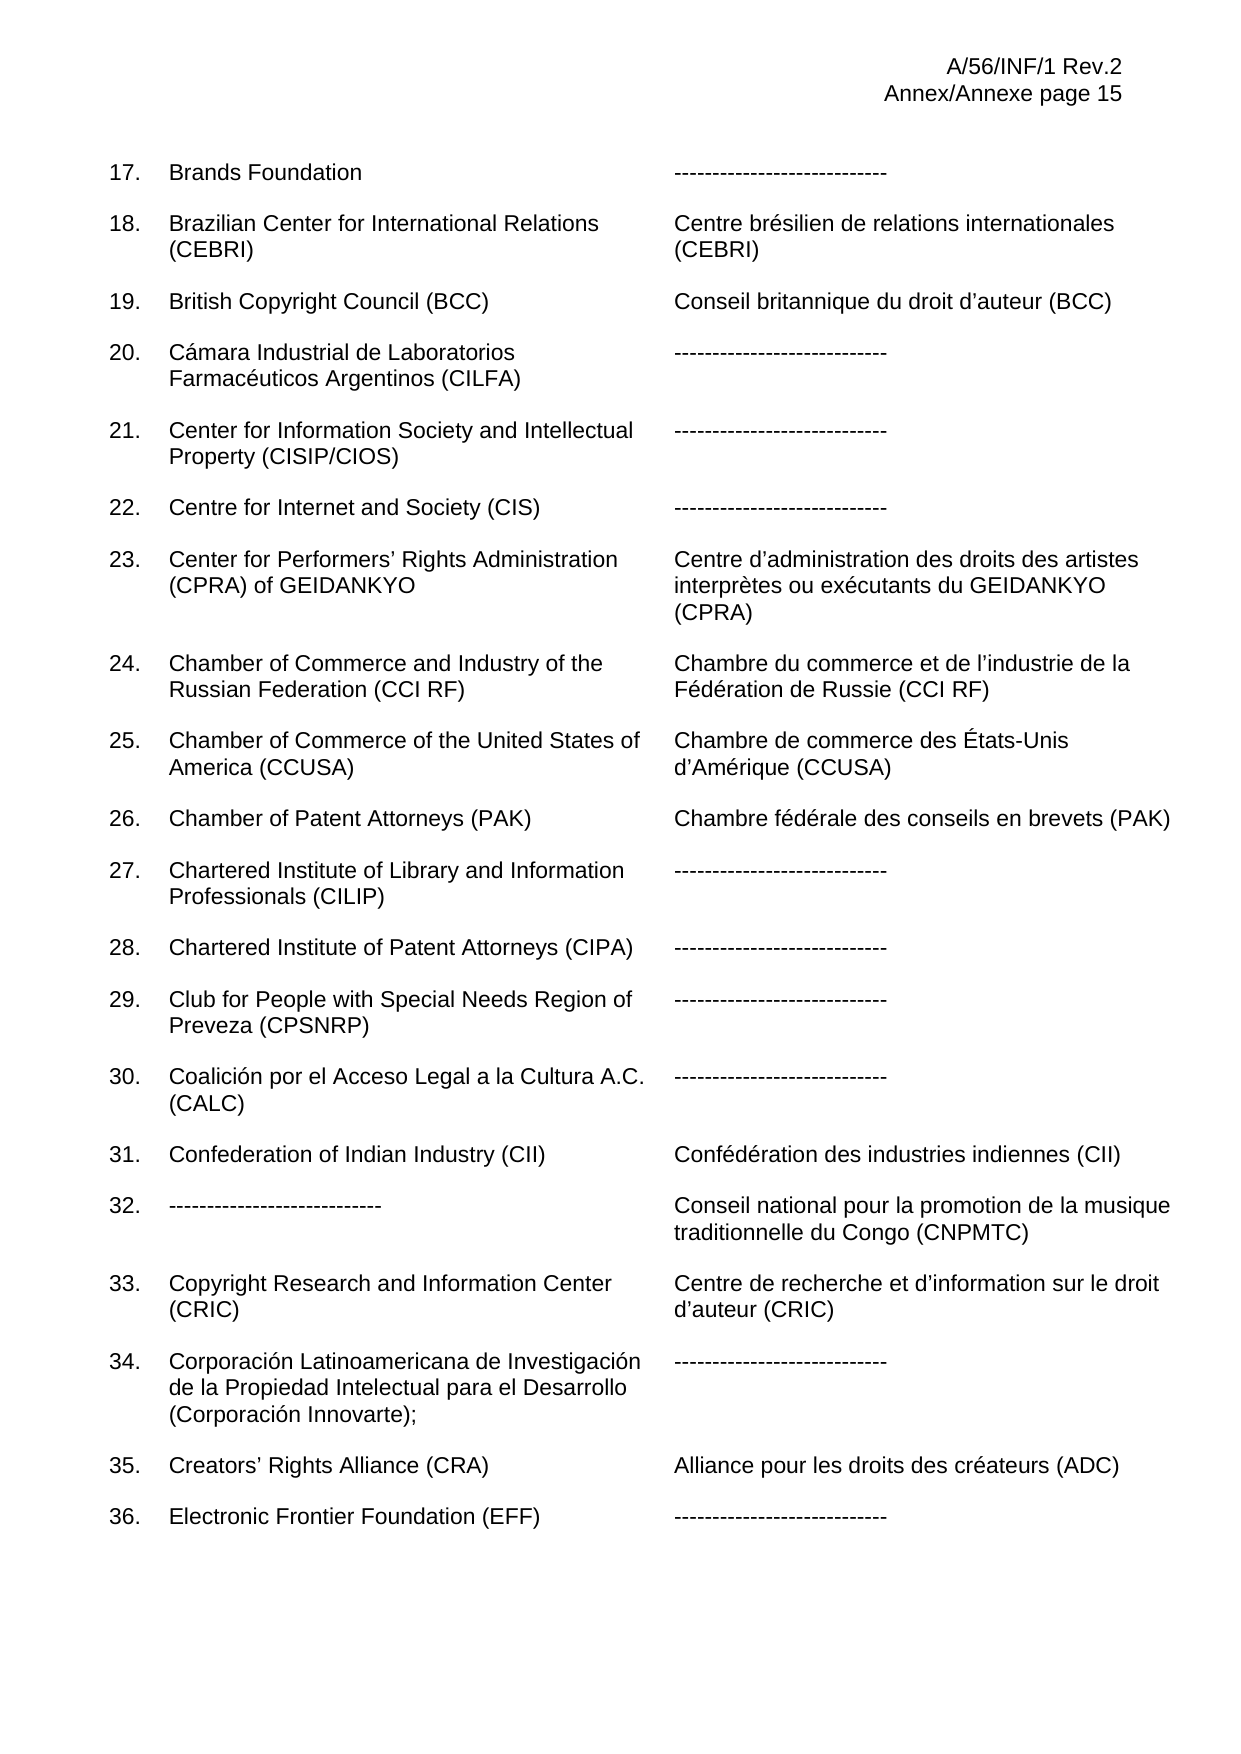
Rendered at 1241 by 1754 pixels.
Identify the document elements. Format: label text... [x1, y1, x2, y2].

table_cell [83, 805, 157, 857]
table_cell Center for Information Society and Intellectual Property (CISIP/CIOS) [157, 417, 663, 494]
table_cell Coalición por el Acceso Legal a la Cultura A.C. (CALC) [157, 1063, 663, 1141]
table_cell [83, 934, 157, 986]
table_cell Copyright Research and Information Center (CRIC) [157, 1270, 663, 1348]
table_cell Electronic Frontier Foundation (EFF) [157, 1503, 663, 1554]
table_cell [83, 986, 157, 1063]
table_cell Centre for Internet and Society (CIS) [157, 494, 663, 546]
table_cell ---------------------------- [663, 1063, 1187, 1141]
table_cell Corporación Latinoamericana de Investigación de la Propiedad Intelectual para el Desarrollo (Corporación Innovarte); [157, 1348, 663, 1452]
table_cell [83, 728, 157, 805]
table_cell [83, 1063, 157, 1141]
table_cell ---------------------------- [663, 417, 1187, 494]
table_cell ---------------------------- [663, 934, 1187, 986]
table_cell Chambre de commerce des États-Unis d’Amérique (CCUSA) [663, 728, 1187, 805]
table_cell [83, 650, 157, 727]
table_cell [83, 546, 157, 650]
table_cell Creators’ Rights Alliance (CRA) [157, 1452, 663, 1503]
table_cell [83, 288, 157, 339]
table_cell Alliance pour les droits des créateurs (ADC) [663, 1452, 1187, 1503]
table_cell [83, 1193, 157, 1270]
table_cell Brazilian Center for International Relations (CEBRI) [157, 210, 663, 288]
table_cell Chambre fédérale des conseils en brevets (PAK) [663, 805, 1187, 857]
table_cell Brands Foundation [157, 159, 663, 210]
table_cell Confederation of Indian Industry (CII) [157, 1141, 663, 1192]
table_cell Centre d’administration des droits des artistes interprètes ou exécutants du GEIDANKYO (CPRA) [663, 546, 1187, 650]
table_cell [83, 210, 157, 288]
table_cell [83, 1270, 157, 1348]
table_cell Centre brésilien de relations internationales (CEBRI) [663, 210, 1187, 288]
table_cell [83, 159, 157, 210]
table_cell Center for Performers’ Rights Administration (CPRA) of GEIDANKYO [157, 546, 663, 650]
table_cell [83, 339, 157, 417]
table_cell ---------------------------- [157, 1193, 663, 1270]
table_cell Chamber of Commerce of the United States of America (CCUSA) [157, 728, 663, 805]
table_cell ---------------------------- [663, 1348, 1187, 1452]
table_cell [83, 494, 157, 546]
table_cell Conseil national pour la promotion de la musique traditionnelle du Congo (CNPMTC) [663, 1193, 1187, 1270]
table_cell [83, 1141, 157, 1192]
table_cell ---------------------------- [663, 857, 1187, 934]
table_cell ---------------------------- [663, 339, 1187, 417]
table_cell ---------------------------- [663, 159, 1187, 210]
table_cell Conseil britannique du droit d’auteur (BCC) [663, 288, 1187, 339]
table_cell [83, 417, 157, 494]
table_cell Chamber of Commerce and Industry of the Russian Federation (CCI RF) [157, 650, 663, 727]
table_cell Chartered Institute of Library and Information Professionals (CILIP) [157, 857, 663, 934]
table_cell ---------------------------- [663, 986, 1187, 1063]
table_cell British Copyright Council (BCC) [157, 288, 663, 339]
table_cell ---------------------------- [663, 494, 1187, 546]
table_cell Chamber of Patent Attorneys (PAK) [157, 805, 663, 857]
table_cell Chartered Institute of Patent Attorneys (CIPA) [157, 934, 663, 986]
table_cell [83, 1348, 157, 1452]
table_cell Centre de recherche et d’information sur le droit d’auteur (CRIC) [663, 1270, 1187, 1348]
table_cell Club for People with Special Needs Region of Preveza (CPSNRP) [157, 986, 663, 1063]
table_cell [663, 1503, 1187, 1554]
table_cell Confédération des industries indiennes (CII) [663, 1141, 1187, 1192]
table_cell [83, 1503, 157, 1554]
table_cell [83, 1452, 157, 1503]
table_cell [83, 857, 157, 934]
table_cell Cámara Industrial de Laboratorios Farmacéuticos Argentinos (CILFA) [157, 339, 663, 417]
table_cell Chambre du commerce et de l’industrie de la Fédération de Russie (CCI RF) [663, 650, 1187, 727]
